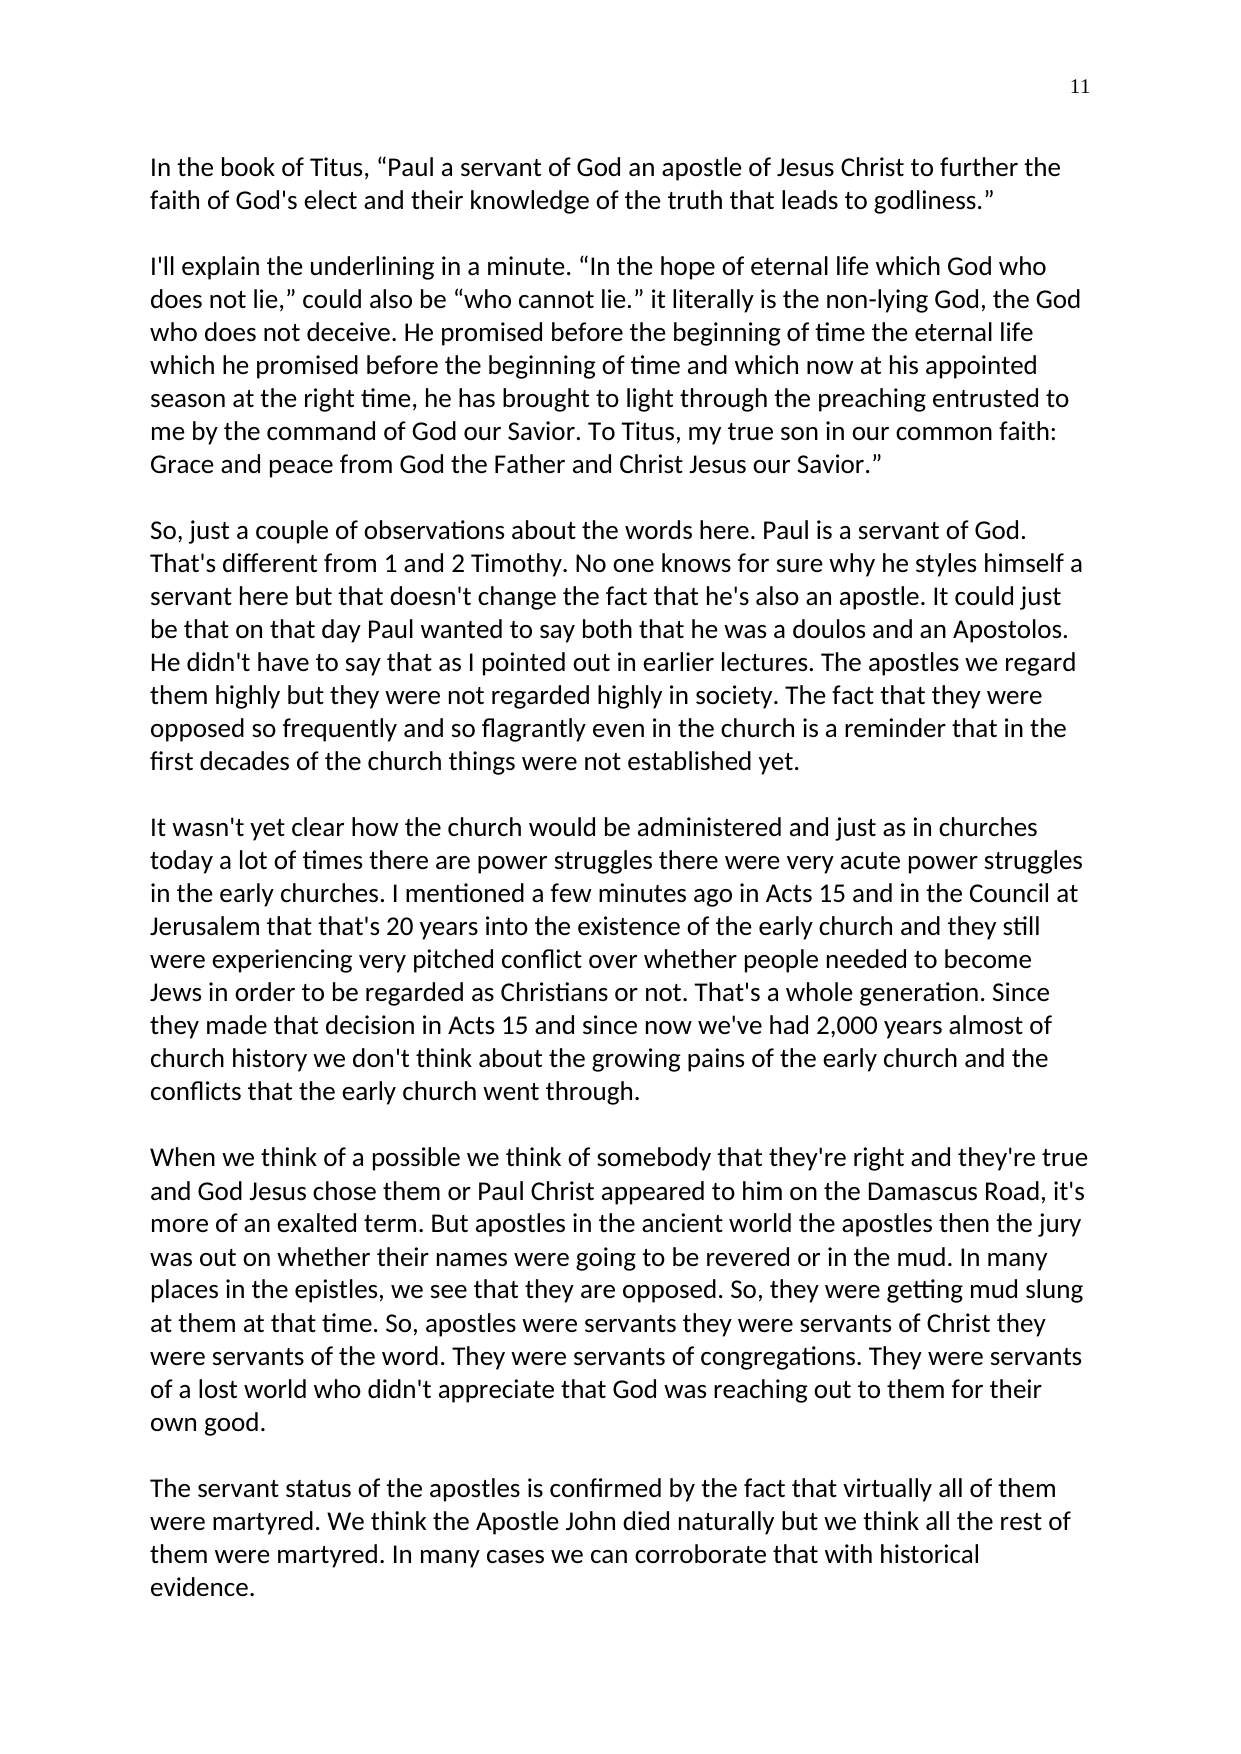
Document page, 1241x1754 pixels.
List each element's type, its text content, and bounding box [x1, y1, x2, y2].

text I'll explain the underlining in a minute. “In the hope of eternal life which God who does not lie,” could also be “who cannot lie.” it literally is the non-lying God, the God who does not deceive. He promised before the beginning of time the eternal life which he promised before the beginning of time and which now at his appointed season at the right time, he has brought to light through the preaching entrusted to me by the command of God our Savior. To Titus, my true son in our common faith: Grace and peace from God the Father and Christ Jesus our Savior.” [150, 249, 1090, 480]
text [150, 150, 1090, 216]
text So, just a couple of observations about the words here. Paul is a servant of God. That's different from 1 and 2 Timothy. No one knows for sure why he styles himself a servant here but that doesn't change the fact that he's also an apostle. It could just be that on that day Paul wanted to say both that he was a doulos and an Apostolos. He didn't have to say that as I pointed out in earlier lectures. The apostles we regard them highly but they were not regarded highly in society. The fact that they were opposed so frequently and so flagrantly even in the church is a reminder that in the first decades of the church things were not established yet. [150, 513, 1090, 777]
text The servant status of the apostles is confirmed by the fact that virtually all of them were martyred. We think the Apostle John died naturally but we think all the rest of them were martyred. In many cases we can corroborate that with historical evidence. [150, 1471, 1090, 1603]
text When we think of a possible we think of somebody that they're right and they're true and God Jesus chose them or Paul Christ appeared to him on the Damascus Road, it's more of an exalted term. But apostles in the ancient world the apostles then the jury was out on whether their names were going to be revered or in the mud. In many places in the epistles, we see that they are opposed. So, they were getting mud slung at them at that time. So, apostles were servants they were servants of Christ they were servants of the word. They were servants of congregations. They were servants of a lost world who didn't appreciate that God was reaching out to them for their own good. [150, 1141, 1090, 1438]
text It wasn't yet clear how the church would be administered and just as in churches today a lot of times there are power struggles there were very acute power struggles in the early churches. I mentioned a few minutes ago in Acts 15 and in the Council at Jerusalem that that's 20 years into the existence of the early church and they still were experiencing very pitched conflict over whether people needed to become Jews in order to be regarded as Christians or not. That's a whole generation. Since they made that decision in Acts 15 and since now we've had 2,000 years almost of church history we don't think about the growing pains of the early church and the conflicts that the early church went through. [150, 810, 1090, 1108]
